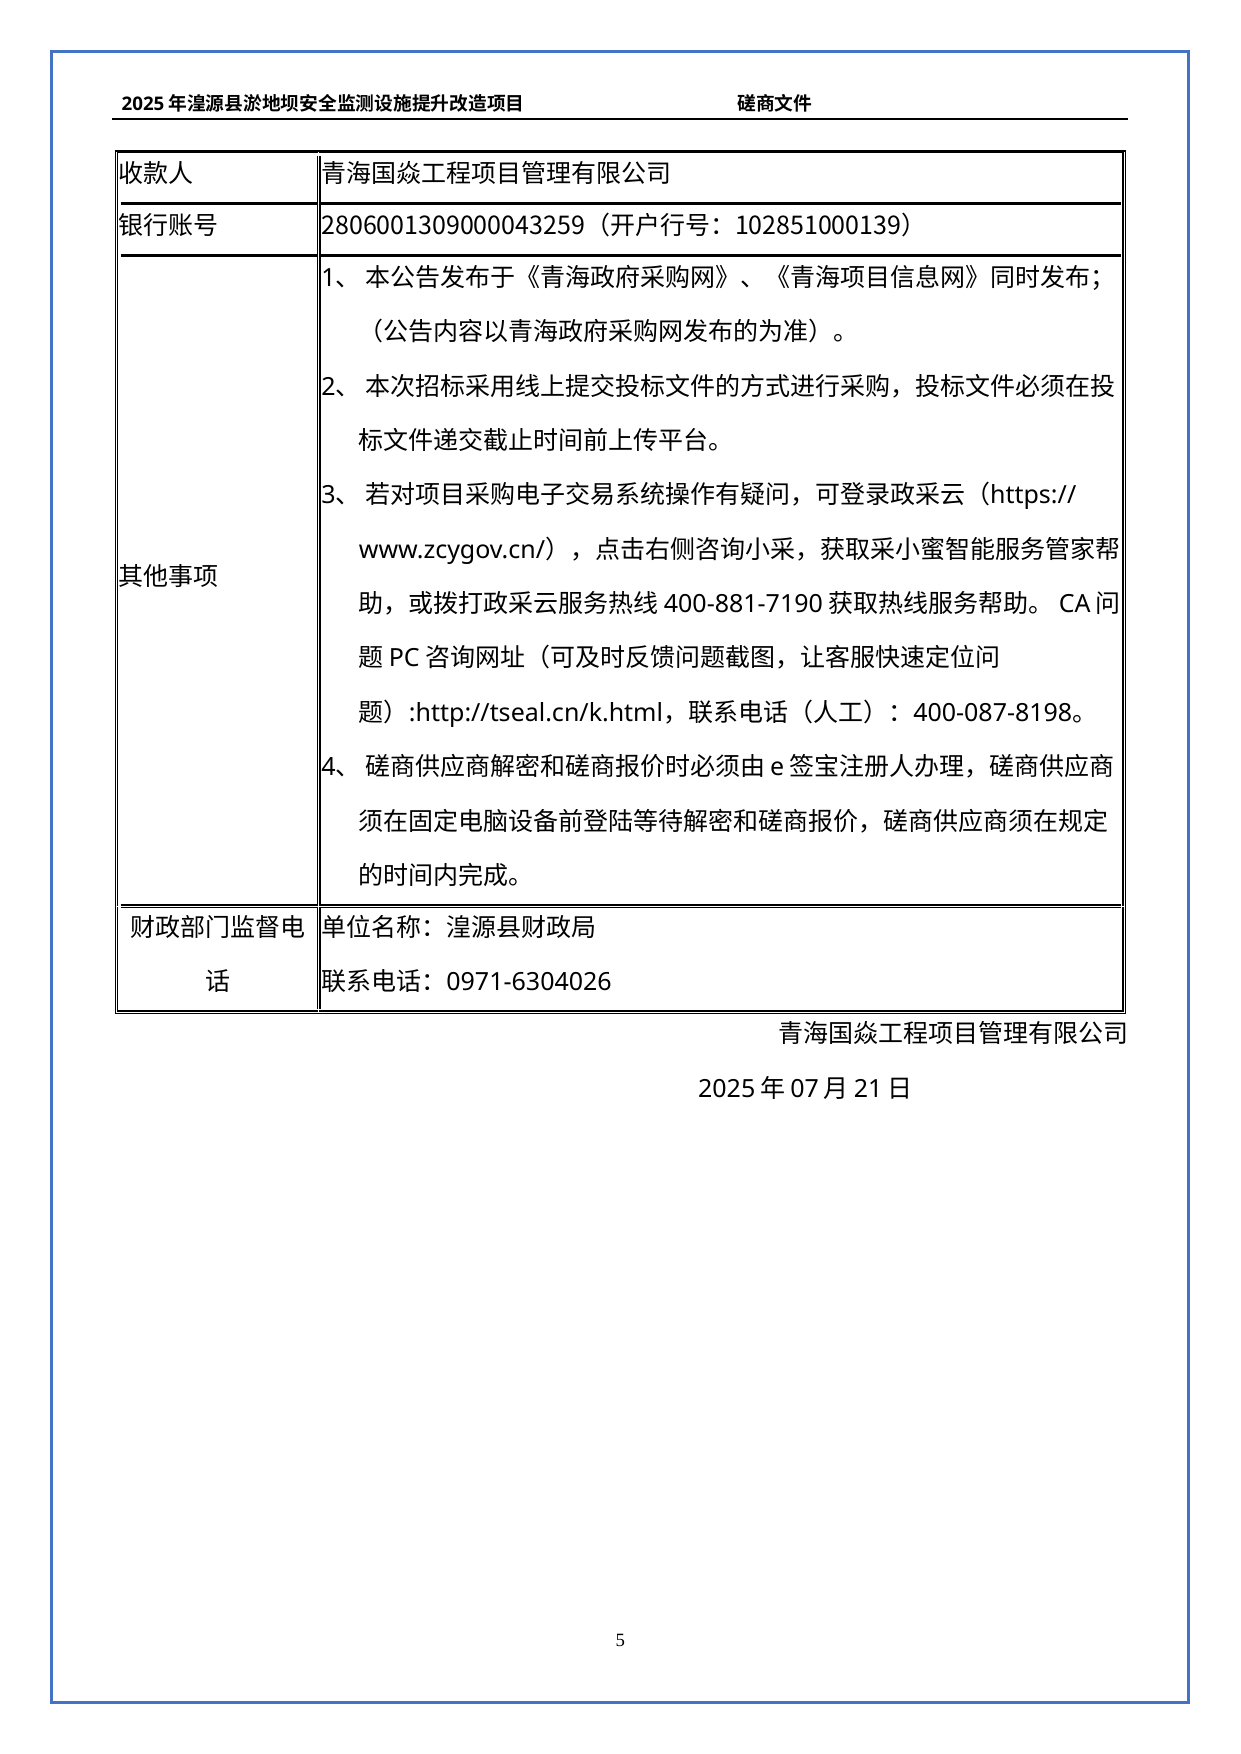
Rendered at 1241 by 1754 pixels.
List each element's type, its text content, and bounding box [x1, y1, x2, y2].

table_cell 单位名称：湟源县财政局 联系电话：0971-6304026 [319, 904, 1123, 1010]
table_cell 财政部门监督电话 [118, 904, 319, 1010]
table_cell 收款人 [118, 152, 319, 202]
table_cell 其他事项 [118, 254, 317, 904]
text 青海国焱工程项目管理有限公司 [112, 1014, 1128, 1050]
table_cell 2806001309000043259（开户行号：102851000139） [321, 202, 1122, 254]
table_cell 银行账号 [118, 202, 317, 254]
text 2025年07月21日 [112, 1068, 1128, 1104]
table_cell 本公告发布于《青海政府采购网》、《青海项目信息网》同时发布；（公告内容以青海政府采购网发布的为准）。 本次招标采用线上提交投标文件的方式进行采购，投标文件必须在投标文件递交截止时间前上传平台。 若对项目采购电子交易系统操作有疑问，可登录政采云（https://www.zcygov.cn/），点击右侧咨询小采，获取采小蜜智能服务管家帮助，或拨打政采云服务热线400-881-7190获取热线服务帮助。 CA问题PC咨询网址（可及时反馈问题截图，让客服快速定位问题）:http://tseal.cn/k.html，联系电话（人工）：400-087-8198。 磋商供应商解密和磋商报价时必须由e签宝注册人办理，磋商供应商须在固定电脑设备前登陆等待解密和磋商报价，磋商供应商须在规定的时间内完成。 [321, 254, 1122, 904]
table_cell 青海国焱工程项目管理有限公司 [319, 153, 1122, 202]
